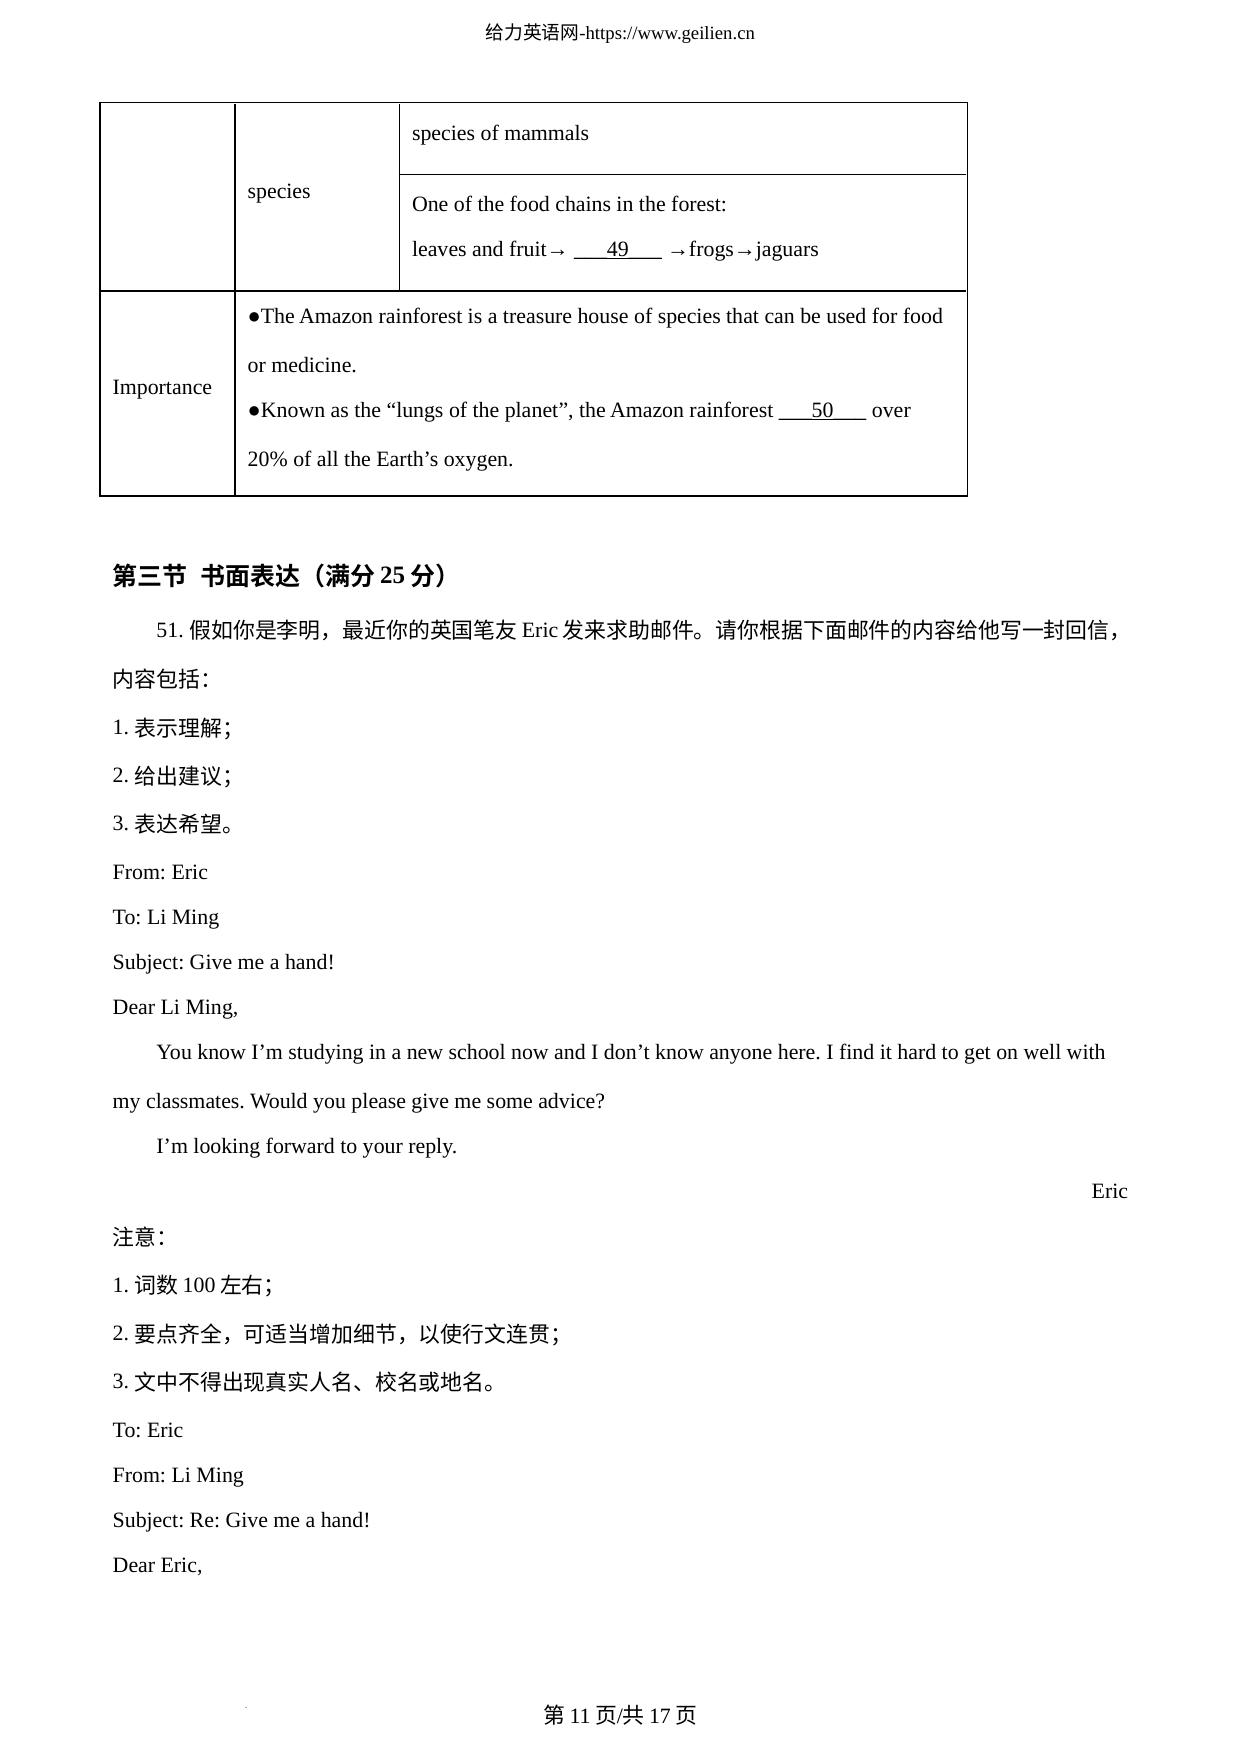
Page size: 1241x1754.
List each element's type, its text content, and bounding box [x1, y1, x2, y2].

table_cell ___48___ species [236, 103, 399, 290]
text 1. 表示理解； [112, 710, 1128, 743]
text To: Eric [112, 1413, 1128, 1445]
text Eric [112, 1174, 1128, 1207]
text Dear Li Ming, [112, 990, 1128, 1023]
text 2. 给出建议； [112, 758, 1128, 791]
table_cell Importance [101, 292, 234, 495]
text 3. 文中不得出现真实人名、校名或地名。 [112, 1364, 1128, 1397]
text 3. 表达希望。 [112, 807, 1128, 839]
table_cell One of the food chains in the forest: leaves and fruit→ ___49___ →frogs→jaguars [400, 174, 967, 290]
text 2. 要点齐全，可适当增加细节，以使行文连贯； [112, 1316, 1128, 1349]
text From: Eric [112, 855, 1128, 888]
table_cell ●The Amazon rainforest is a treasure house of species that can be used for food or medicine. ●Known as the “lungs of the planet”, the Amazon rainforest ___50___ over 20% of all the Earth’s oxygen. [236, 290, 967, 495]
text 1. 词数100左右； [112, 1268, 1128, 1300]
text Subject: Give me a hand! [112, 945, 1128, 978]
text 第三节 书面表达（满分25分） [112, 542, 1128, 607]
text 51. 假如你是李明，最近你的英国笔友Eric发来求助邮件。请你根据下面邮件的内容给他写一封回信，内容包括： [112, 613, 1128, 694]
text Subject: Re: Give me a hand! [112, 1503, 1128, 1536]
text From: Li Ming [112, 1458, 1128, 1491]
text I’m looking forward to your reply. [112, 1129, 1128, 1162]
text To: Li Ming [112, 900, 1128, 933]
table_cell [400, 103, 967, 173]
text Dear Eric, [112, 1548, 1128, 1581]
text 注意： [112, 1219, 1128, 1252]
text You know I’m studying in a new school now and I don’t know anyone here. I find it hard to get on well with my classmates. Would you please give me some advice? [112, 1036, 1128, 1117]
